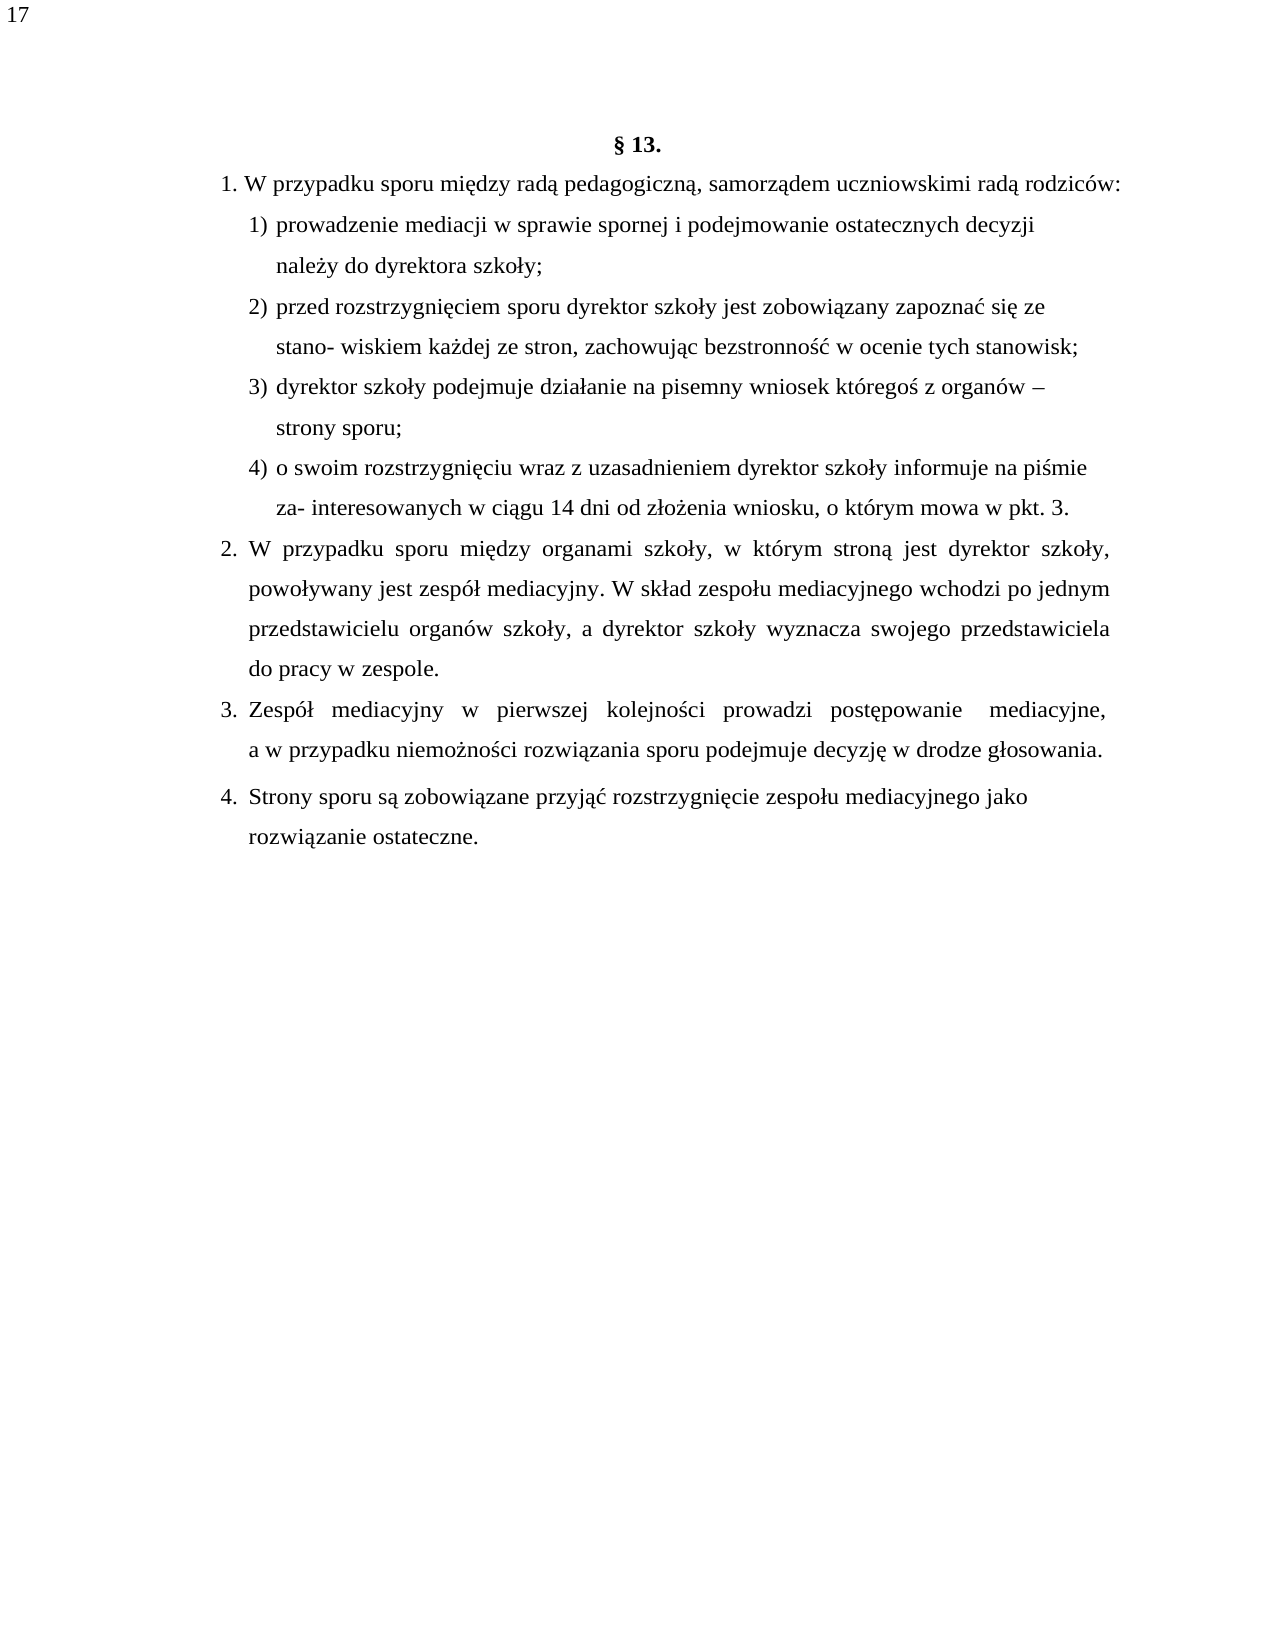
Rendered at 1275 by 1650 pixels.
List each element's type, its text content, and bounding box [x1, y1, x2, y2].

list Zespół mediacyjny w pierwszej kolejności prowadzi postępowanie mediacyjne, a w przypadku niemożności rozwiązania sporu podejmuje decyzję w drodze głosowania. [220, 696, 1108, 762]
list przed rozstrzygnięciem sporu dyrektor szkoły jest zobowiązany zapoznać się ze stano- wiskiem każdej ze stron, zachowując bezstronność w ocenie tych stanowisk; [248, 293, 1108, 359]
list dyrektor szkoły podejmuje działanie na pisemny wniosek któregoś z organów – strony sporu; [248, 373, 1107, 440]
list o swoim rozstrzygnięciu wraz z uzasadnieniem dyrektor szkoły informuje na piśmie za- interesowanych w ciągu 14 dni od złożenia wniosku, o którym mowa w pkt. 3. [248, 454, 1107, 521]
list W przypadku sporu między organami szkoły, w którym stroną jest dyrektor szkoły, powoływany jest zespół mediacyjny. W skład zespołu mediacyjnego wchodzi po jednym przedstawicielu organów szkoły, a dyrektor szkoły wyznacza swojego przedstawiciela do pracy w zespole. [220, 534, 1110, 682]
list prowadzenie mediacji w sprawie spornej i podejmowanie ostatecznych decyzji należy do dyrektora szkoły; [248, 211, 1102, 278]
subtitle § 13. [613, 131, 1123, 158]
list Strony sporu są zobowiązane przyjąć rozstrzygnięcie zespołu mediacyjnego jako rozwiązanie ostateczne. [220, 783, 1107, 850]
list W przypadku sporu między radą pedagogiczną, samorządem uczniowskimi radą rodziców: [220, 171, 1123, 197]
